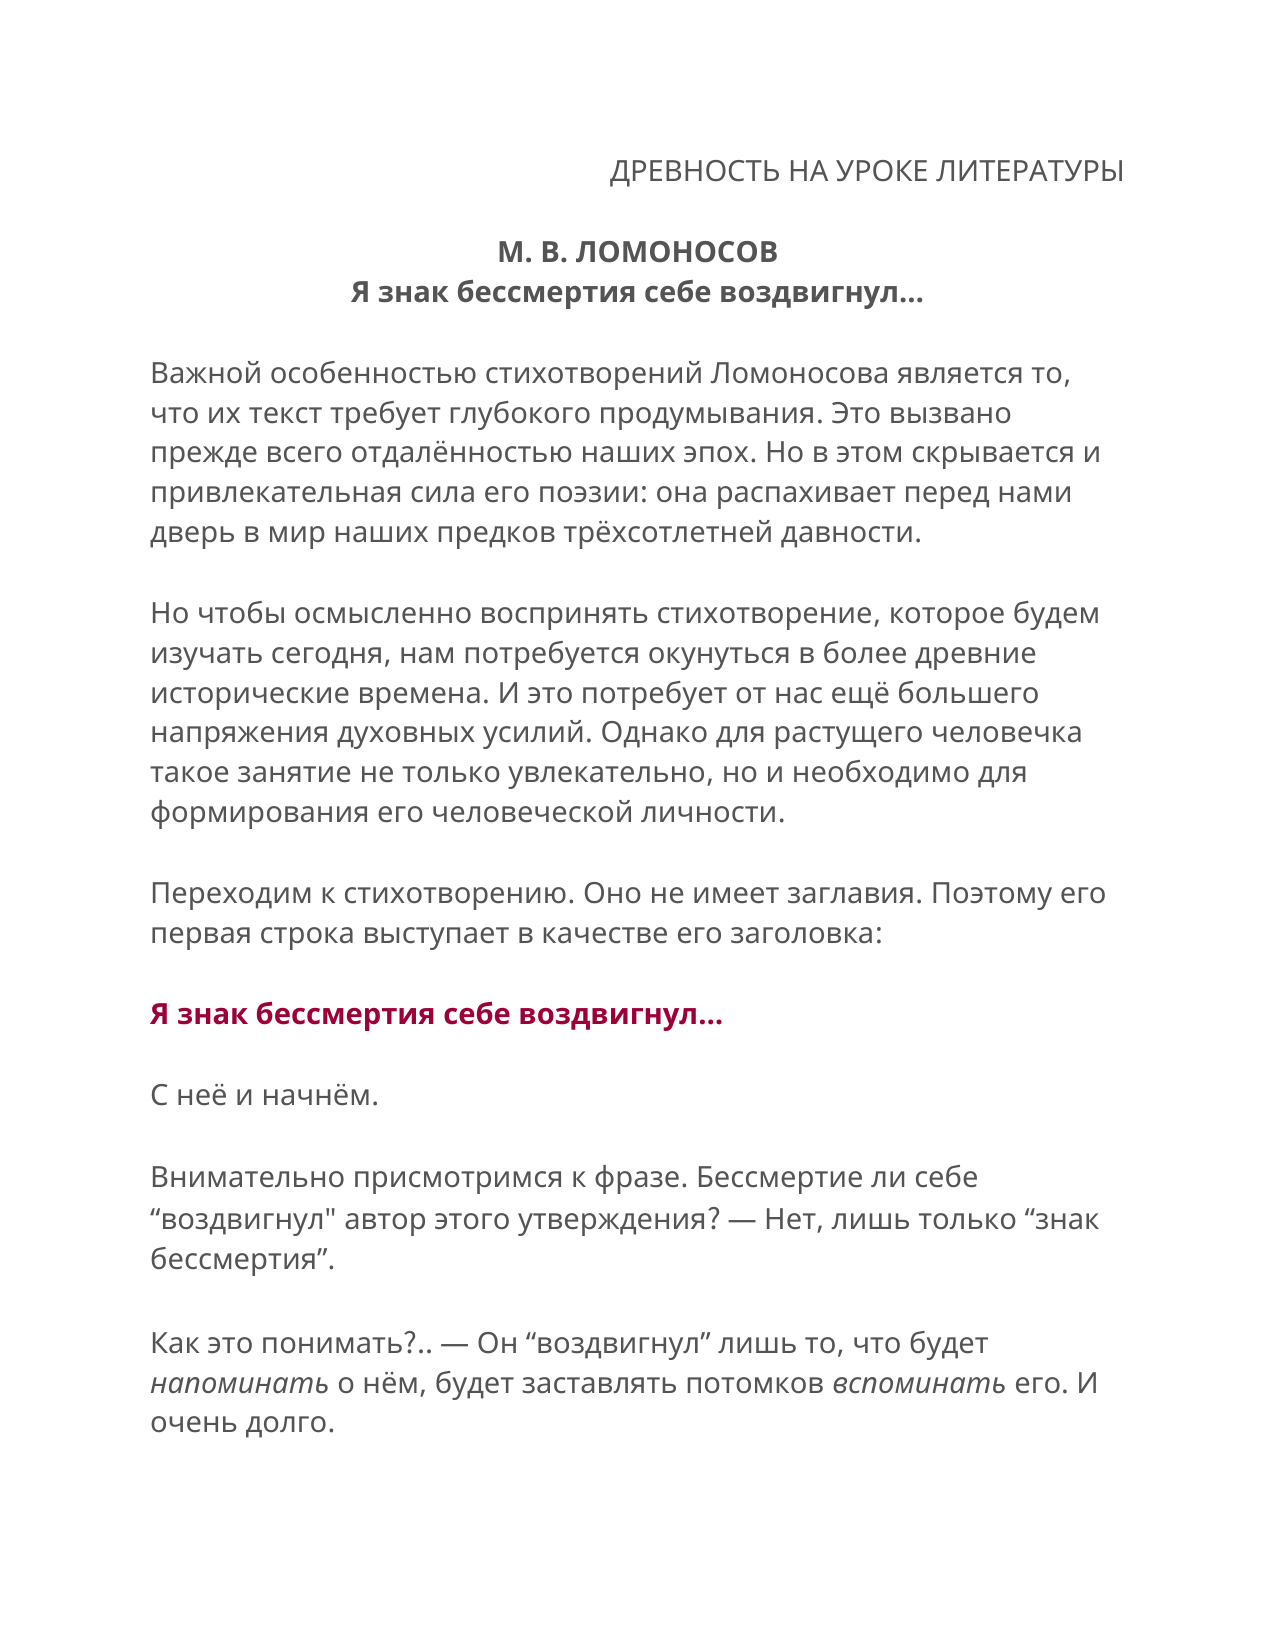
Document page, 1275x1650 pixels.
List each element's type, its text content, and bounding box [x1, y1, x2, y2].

text Как это понимать?.. — Он “воздвигнул” лишь то, что будет напоминать о нём, будет заставлять потомков вспоминать его. И очень долго. [150, 1319, 1125, 1441]
text Но чтобы осмысленно воспринять стихотворение, которое будем изучать сегодня, нам потребуется окунуться в более древние исторические времена. И это потребует от нас ещё большего напряжения духовных усилий. Однако для растущего человечка такое занятие не только увлекательно, но и необходимо для формирования его человеческой личности. [150, 592, 1125, 831]
text М. В. ЛОМОНОСОВ Я знак бессмертия себе воздвигнул… [150, 231, 1125, 311]
text Я знак бессмертия себе воздвигнул… [150, 993, 1125, 1033]
text Внимательно присмотримся к фразе. Бессмертие ли себе “воздвигнул" автор этого утверждения? — Нет, лишь только “знак бессмертия”. [150, 1156, 1125, 1278]
text Важной особенностью стихотворений Ломоносова является то, что их текст требует глубокого продумывания. Это вызвано прежде всего отдалённостью наших эпох. Но в этом скрывается и привлекательная сила его поэзии: она распахивает перед нами дверь в мир наших предков трёхсотлетней давности. [150, 352, 1125, 551]
text ДРЕВНОСТЬ НА УРОКЕ ЛИТЕРАТУРЫ [150, 150, 1125, 190]
text С неё и начнём. [150, 1075, 1125, 1114]
text Переходим к стихотворению. Оно не имеет заглавия. Поэтому его первая строка выступает в качестве его заголовка: [150, 872, 1125, 952]
